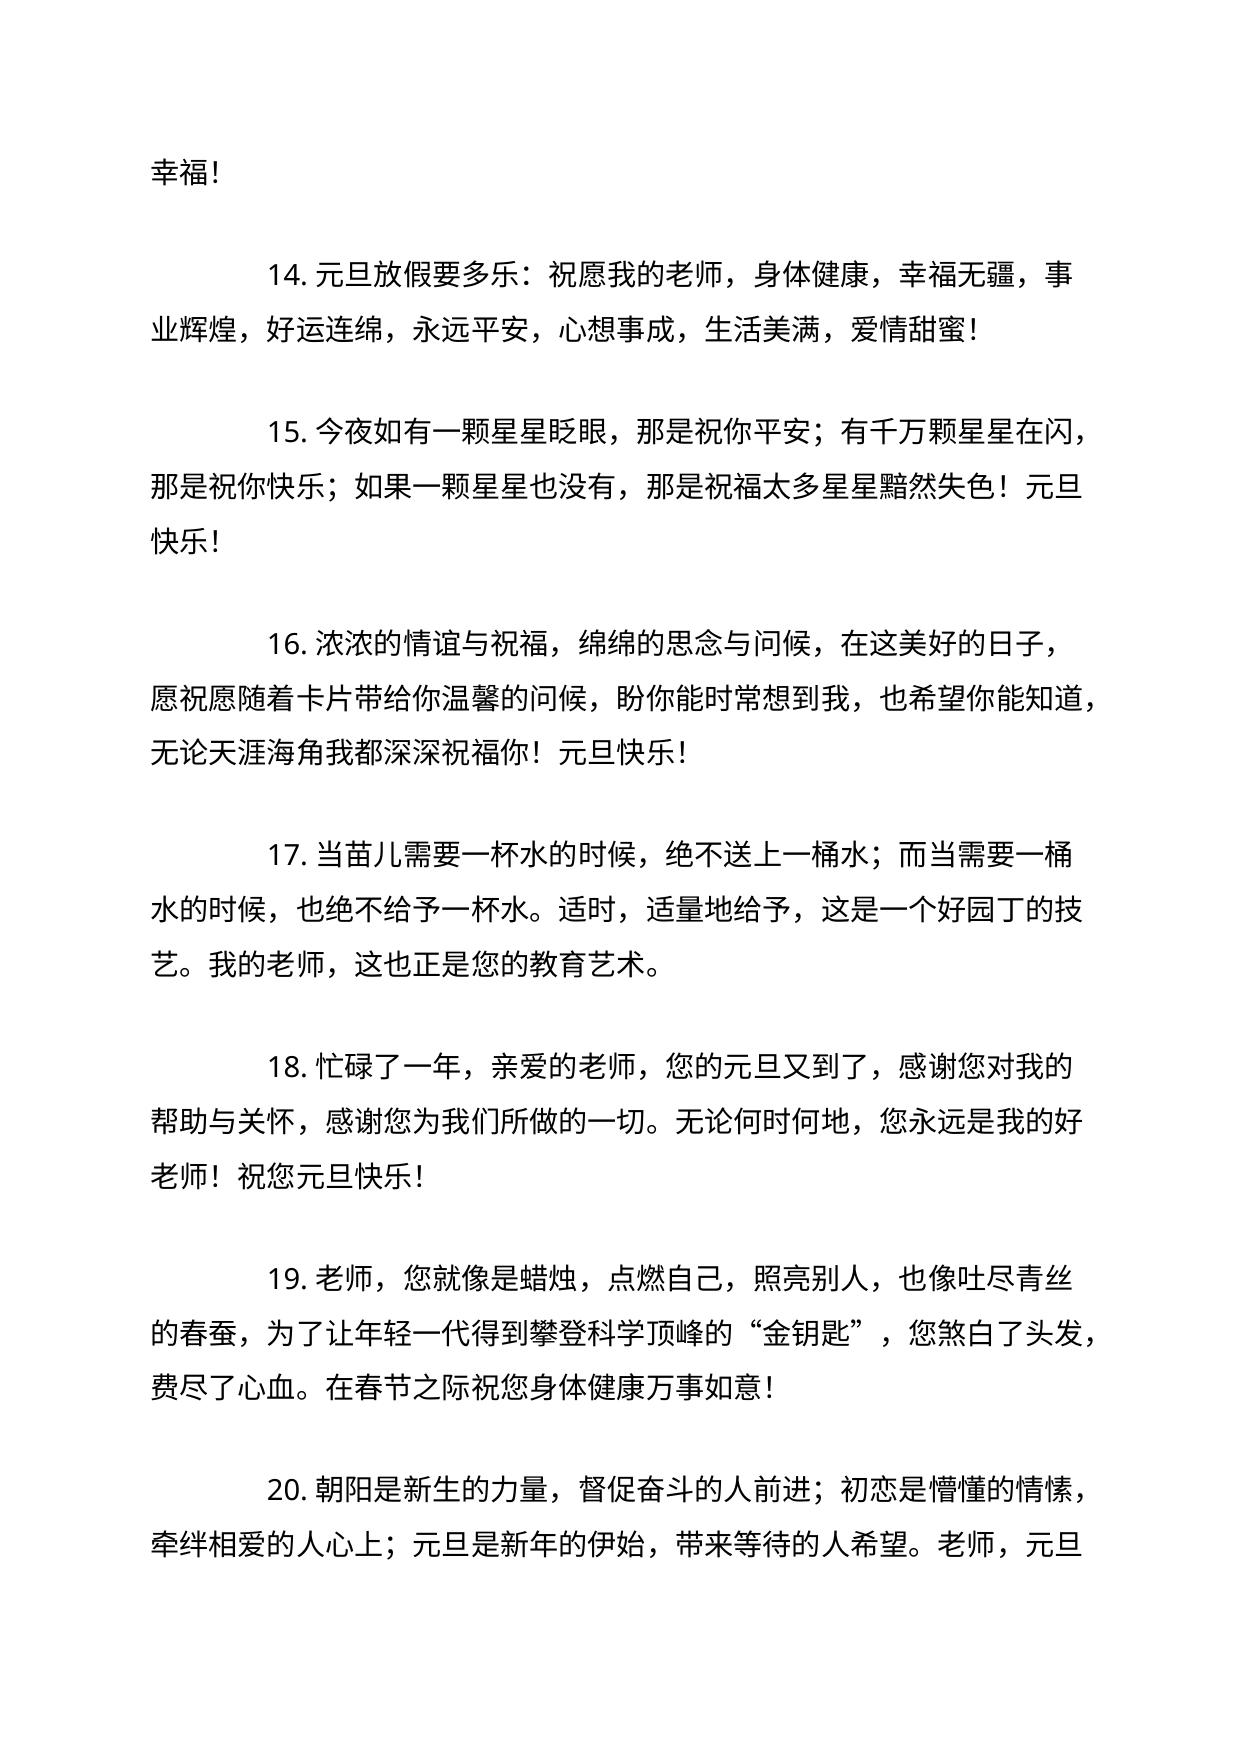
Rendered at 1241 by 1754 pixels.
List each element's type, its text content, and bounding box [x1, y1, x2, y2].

text 16. 浓浓的情谊与祝福，绵绵的思念与问候，在这美好的日子，愿祝愿随着卡片带给你温馨的问候，盼你能时常想到我，也希望你能知道，无论天涯海角我都深深祝福你！元旦快乐！ [150, 620, 1090, 772]
text 18. 忙碌了一年，亲爱的老师，您的元旦又到了，感谢您对我的帮助与关怀，感谢您为我们所做的一切。无论何时何地，您永远是我的好老师！祝您元旦快乐！ [150, 1043, 1090, 1196]
text 15. 今夜如有一颗星星眨眼，那是祝你平安；有千万颗星星在闪，那是祝你快乐；如果一颗星星也没有，那是祝福太多星星黯然失色！元旦快乐！ [150, 408, 1090, 561]
text 14. 元旦放假要多乐：祝愿我的老师，身体健康，幸福无疆，事业辉煌，好运连绵，永远平安，心想事成，生活美满，爱情甜蜜！ [150, 252, 1090, 349]
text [150, 150, 1090, 192]
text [150, 1467, 1090, 1564]
text 17. 当苗儿需要一杯水的时候，绝不送上一桶水；而当需要一桶水的时候，也绝不给予一杯水。适时，适量地给予，这是一个好园丁的技艺。我的老师，这也正是您的教育艺术。 [150, 832, 1090, 984]
text 19. 老师，您就像是蜡烛，点燃自己，照亮别人，也像吐尽青丝的春蚕，为了让年轻一代得到攀登科学顶峰的“金钥匙”，您煞白了头发，费尽了心血。在春节之际祝您身体健康万事如意！ [150, 1255, 1090, 1407]
